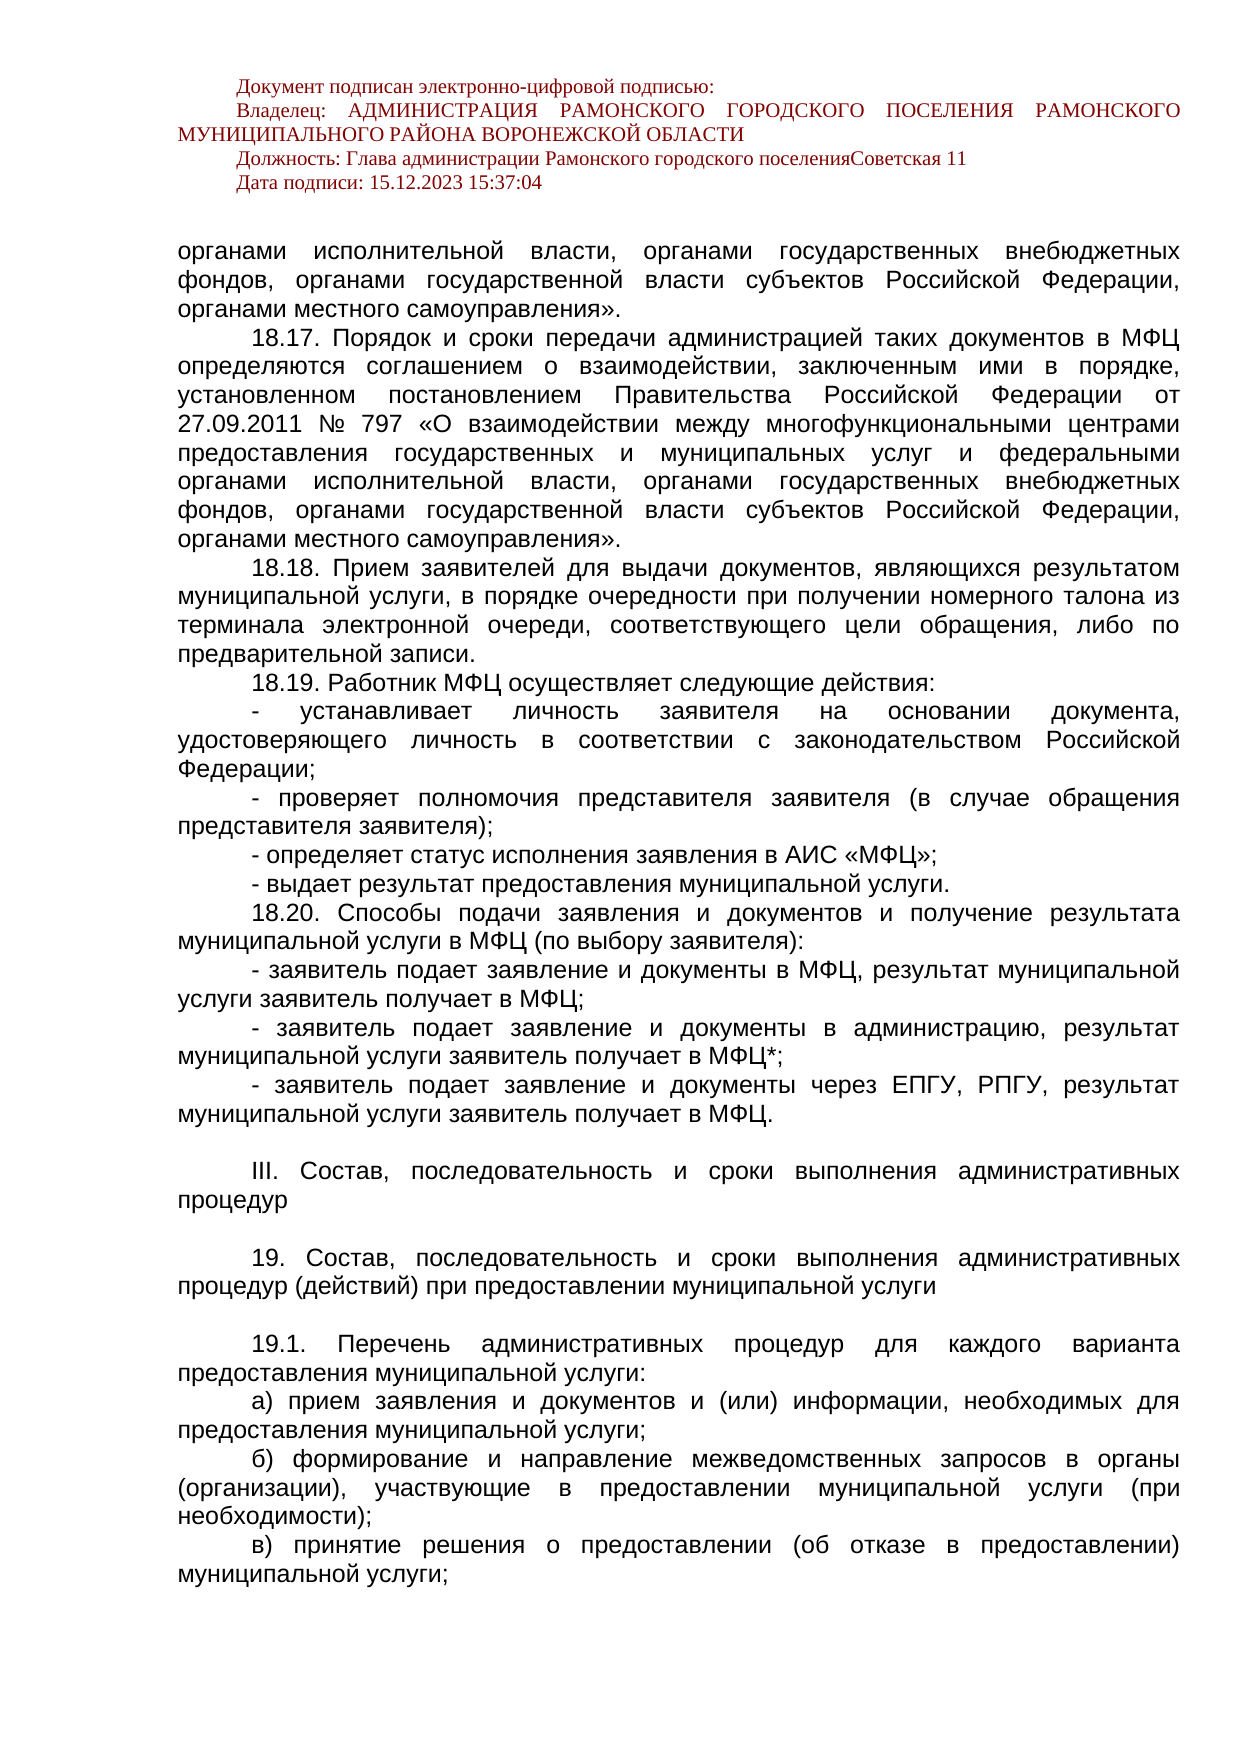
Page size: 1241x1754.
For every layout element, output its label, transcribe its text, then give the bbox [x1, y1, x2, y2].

text - проверяет полномочия представителя заявителя (в случае обращения представителя заявителя); [177, 782, 1181, 840]
text 18.18. Прием заявителей для выдачи документов, являющихся результатом муниципальной услуги, в порядке очередности при получении номерного талона из терминала электронной очереди, соответствующего цели обращения, либо по предварительной записи. [177, 552, 1181, 667]
text 18.19. Работник МФЦ осуществляет следующие действия: [177, 667, 1181, 696]
text б) формирование и направление межведомственных запросов в органы (организации), участвующие в предоставлении муниципальной услуги (при необходимости); [177, 1444, 1181, 1530]
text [177, 236, 1181, 322]
text 19.1. Перечень административных процедур для каждого варианта предоставления муниципальной услуги: [177, 1329, 1181, 1386]
text - устанавливает личность заявителя на основании документа, удостоверяющего личность в соответствии с законодательством Российской Федерации; [177, 696, 1181, 782]
text - заявитель подает заявление и документы в администрацию, результат муниципальной услуги заявитель получает в МФЦ*; [177, 1012, 1181, 1070]
text 18.17. Порядок и сроки передачи администрацией таких документов в МФЦ определяются соглашением о взаимодействии, заключенным ими в порядке, установленном постановлением Правительства Российской Федерации от 27.09.2011 № 797 «О взаимодействии между многофункциональными центрами предоставления государственных и муниципальных услуг и федеральными органами исполнительной власти, органами государственных внебюджетных фондов, органами государственной власти субъектов Российской Федерации, органами местного самоуправления». [177, 322, 1181, 552]
text 18.20. Способы подачи заявления и документов и получение результата муниципальной услуги в МФЦ (по выбору заявителя): [177, 897, 1181, 955]
text III. Состав, последовательность и сроки выполнения административных процедур [177, 1156, 1181, 1214]
text в) принятие решения о предоставлении (об отказе в предоставлении) муниципальной услуги; [177, 1530, 1181, 1587]
text 19. Состав, последовательность и сроки выполнения административных процедур (действий) при предоставлении муниципальной услуги [177, 1242, 1181, 1300]
text - выдает результат предоставления муниципальной услуги. [177, 869, 1181, 897]
text а) прием заявления и документов и (или) информации, необходимых для предоставления муниципальной услуги; [177, 1386, 1181, 1444]
text - заявитель подает заявление и документы в МФЦ, результат муниципальной услуги заявитель получает в МФЦ; [177, 955, 1181, 1012]
text - заявитель подает заявление и документы через ЕПГУ, РПГУ, результат муниципальной услуги заявитель получает в МФЦ. [177, 1070, 1181, 1127]
text - определяет статус исполнения заявления в АИС «МФЦ»; [177, 840, 1181, 869]
